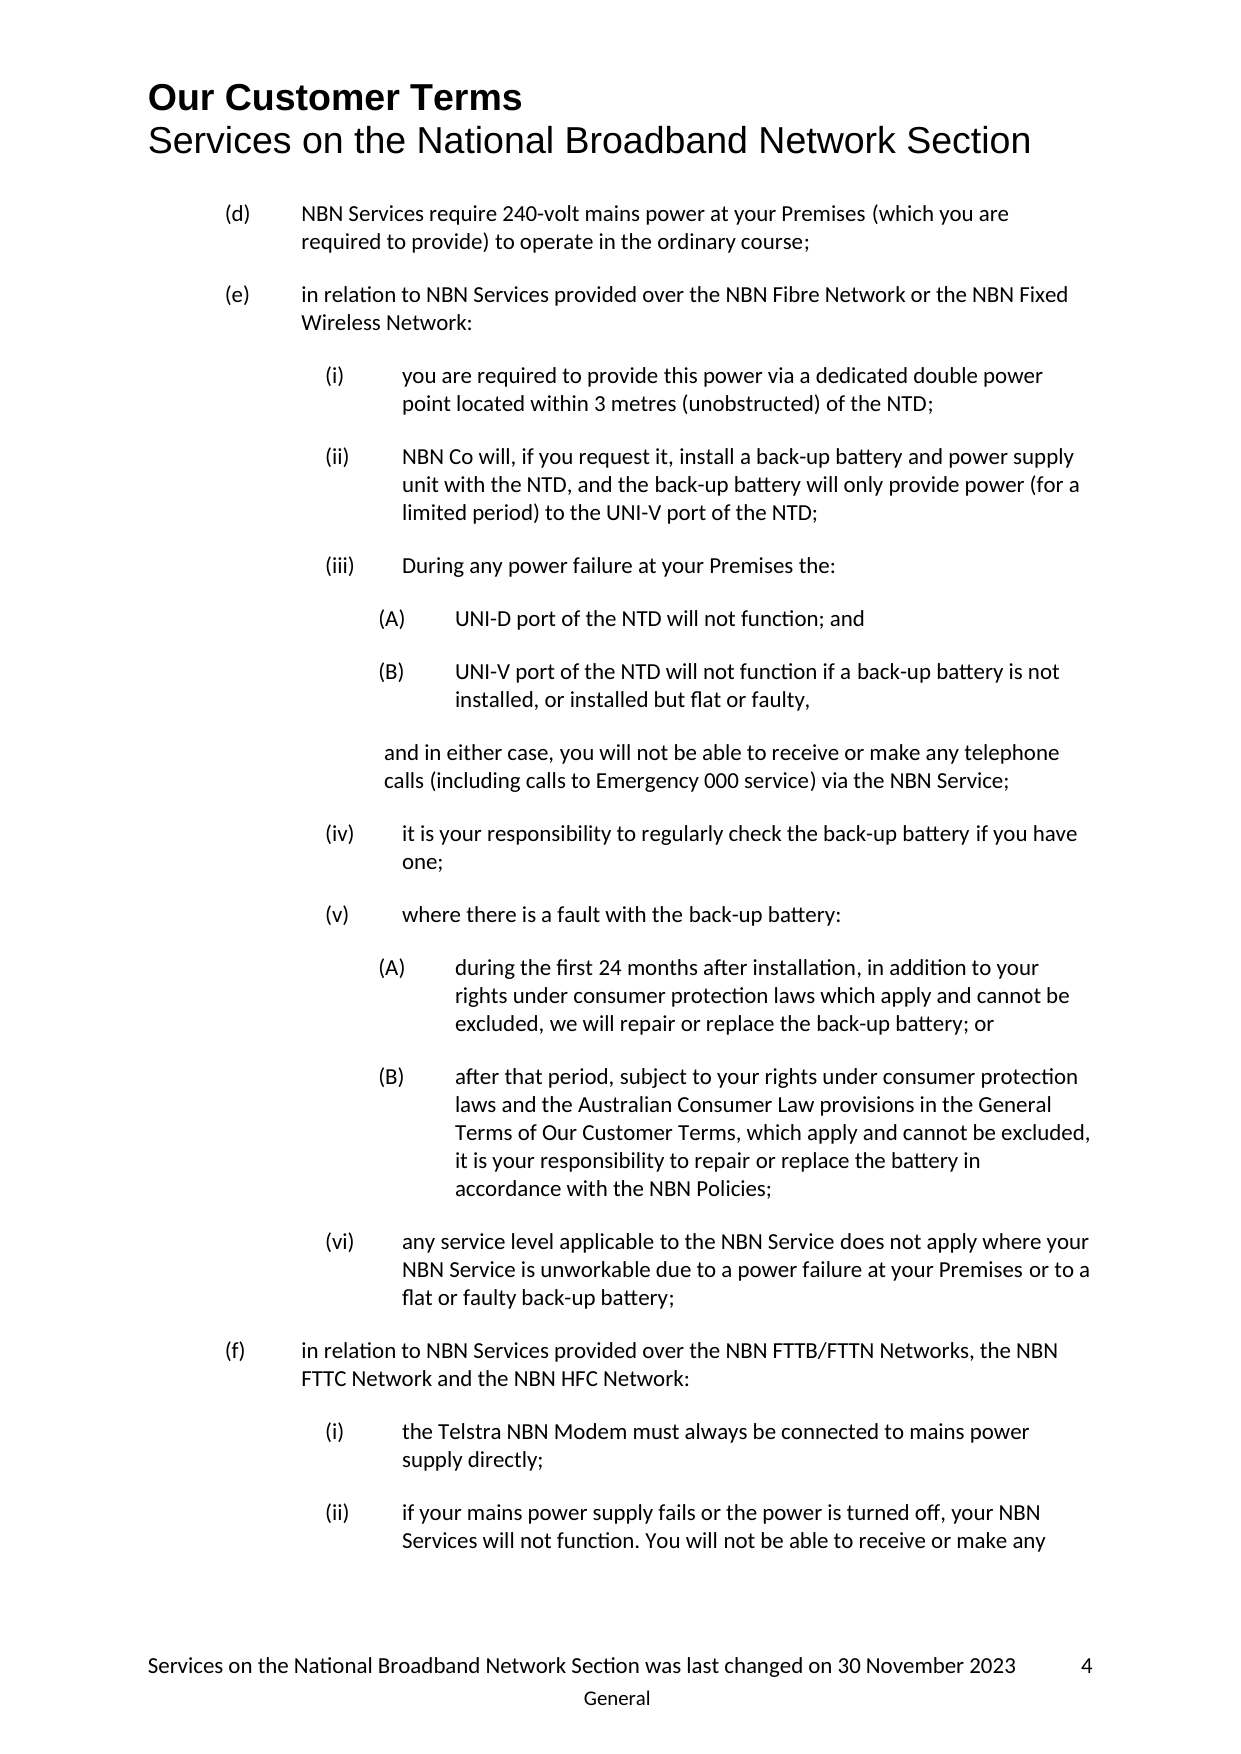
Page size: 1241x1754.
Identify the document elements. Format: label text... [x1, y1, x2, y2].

subtitle during the first 24 months after installation, in addition to your rights under consumer protection laws which apply and cannot be excluded, we will repair or replace the back-up battery; or [378, 953, 1092, 1037]
subtitle it is your responsibility to regularly check the back-up battery if you have one; [325, 819, 1092, 875]
subtitle NBN Co will, if you request it, install a back-up battery and power supply unit with the NTD, and the back-up battery will only provide power (for a limited period) to the UNI-V port of the NTD; [325, 442, 1092, 526]
subtitle where there is a fault with the back-up battery: [325, 900, 1092, 928]
subtitle and in either case, you will not be able to receive or make any telephone calls (including calls to Emergency 000 service) via the NBN Service; [384, 738, 1092, 794]
subtitle any service level applicable to the NBN Service does not apply where your NBN Service is unworkable due to a power failure at your Premises or to a flat or faulty back-up battery; [325, 1227, 1092, 1311]
subtitle UNI-D port of the NTD will not function; and [378, 604, 1092, 632]
subtitle NBN Services require 240-volt mains power at your Premises (which you are required to provide) to operate in the ordinary course; [224, 199, 1092, 255]
subtitle in relation to NBN Services provided over the NBN Fibre Network or the NBN Fixed Wireless Network: [224, 280, 1092, 336]
subtitle after that period, subject to your rights under consumer protection laws and the Australian Consumer Law provisions in the General Terms of Our Customer Terms, which apply and cannot be excluded, it is your responsibility to repair or replace the battery in accordance with the NBN Policies; [378, 1062, 1092, 1202]
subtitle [325, 1498, 1092, 1554]
subtitle UNI-V port of the NTD will not function if a back-up battery is not installed, or installed but flat or faulty, [378, 657, 1092, 713]
subtitle you are required to provide this power via a dedicated double power point located within 3 metres (unobstructed) of the NTD; [325, 361, 1092, 417]
subtitle the Telstra NBN Modem must always be connected to mains power supply directly; [325, 1417, 1092, 1473]
subtitle in relation to NBN Services provided over the NBN FTTB/FTTN Networks, the NBN FTTC Network and the NBN HFC Network: [224, 1336, 1092, 1392]
subtitle During any power failure at your Premises the: [325, 551, 1092, 579]
